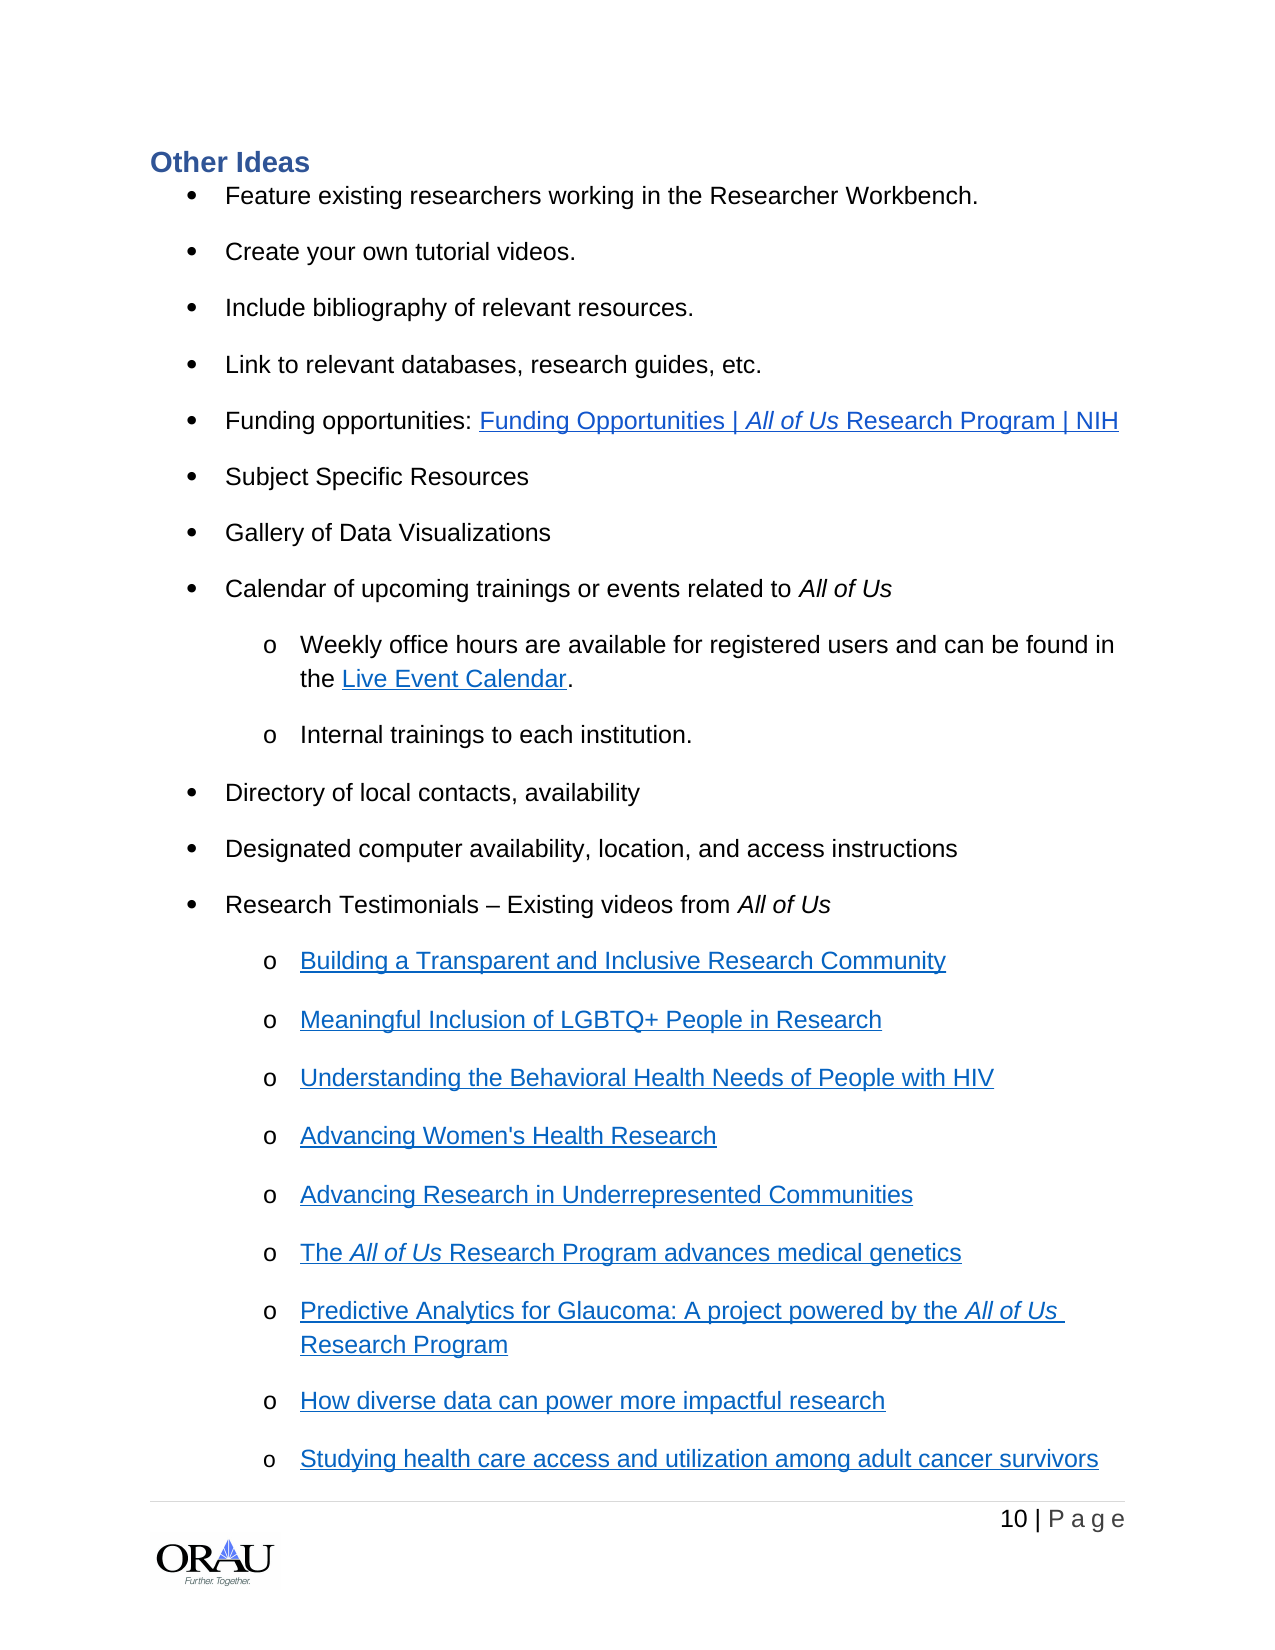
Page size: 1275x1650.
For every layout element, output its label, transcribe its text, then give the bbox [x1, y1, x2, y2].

list Designated computer availability, location, and access instructions [187, 834, 1125, 863]
list Weekly office hours are available for registered users and can be found in the Live Event Calendar. [262, 630, 1125, 692]
list Research Testimonials – Existing videos from All of Us [187, 890, 1125, 919]
list Predictive Analytics for Glaucoma: A project powered by the All of Us Research Program [262, 1296, 1125, 1358]
list Advancing Women's Health Research [262, 1121, 1125, 1152]
list Understanding the Behavioral Health Needs of People with HIV [262, 1063, 1125, 1094]
list Create your own tutorial videos. [187, 237, 1125, 266]
list Internal trainings to each institution. [262, 719, 1125, 751]
list Feature existing researchers working in the Researcher Workbench. [187, 181, 1125, 210]
list The All of Us Research Program advances medical genetics [262, 1238, 1125, 1269]
list Directory of local contacts, availability [187, 778, 1125, 807]
list Subject Specific Resources [187, 462, 1125, 491]
list Building a Transparent and Inclusive Research Community [262, 946, 1125, 977]
text Other Ideas [150, 145, 1125, 178]
list Studying health care access and utilization among adult cancer survivors [262, 1444, 1125, 1474]
list Include bibliography of relevant resources. [187, 293, 1125, 322]
list Gallery of Data Visualizations [187, 518, 1125, 547]
list Meaningful Inclusion of LGBTQ+ People in Research [262, 1005, 1125, 1036]
list Funding opportunities: Funding Opportunities | All of Us Research Program | NIH [187, 406, 1125, 434]
list Advancing Research in Underrepresented Communities [262, 1180, 1125, 1211]
list Link to relevant databases, research guides, etc. [187, 349, 1125, 378]
list Calendar of upcoming trainings or events related to All of Us [187, 574, 1125, 603]
list How diverse data can power more impactful research [262, 1386, 1125, 1417]
picture [150, 1532, 282, 1590]
